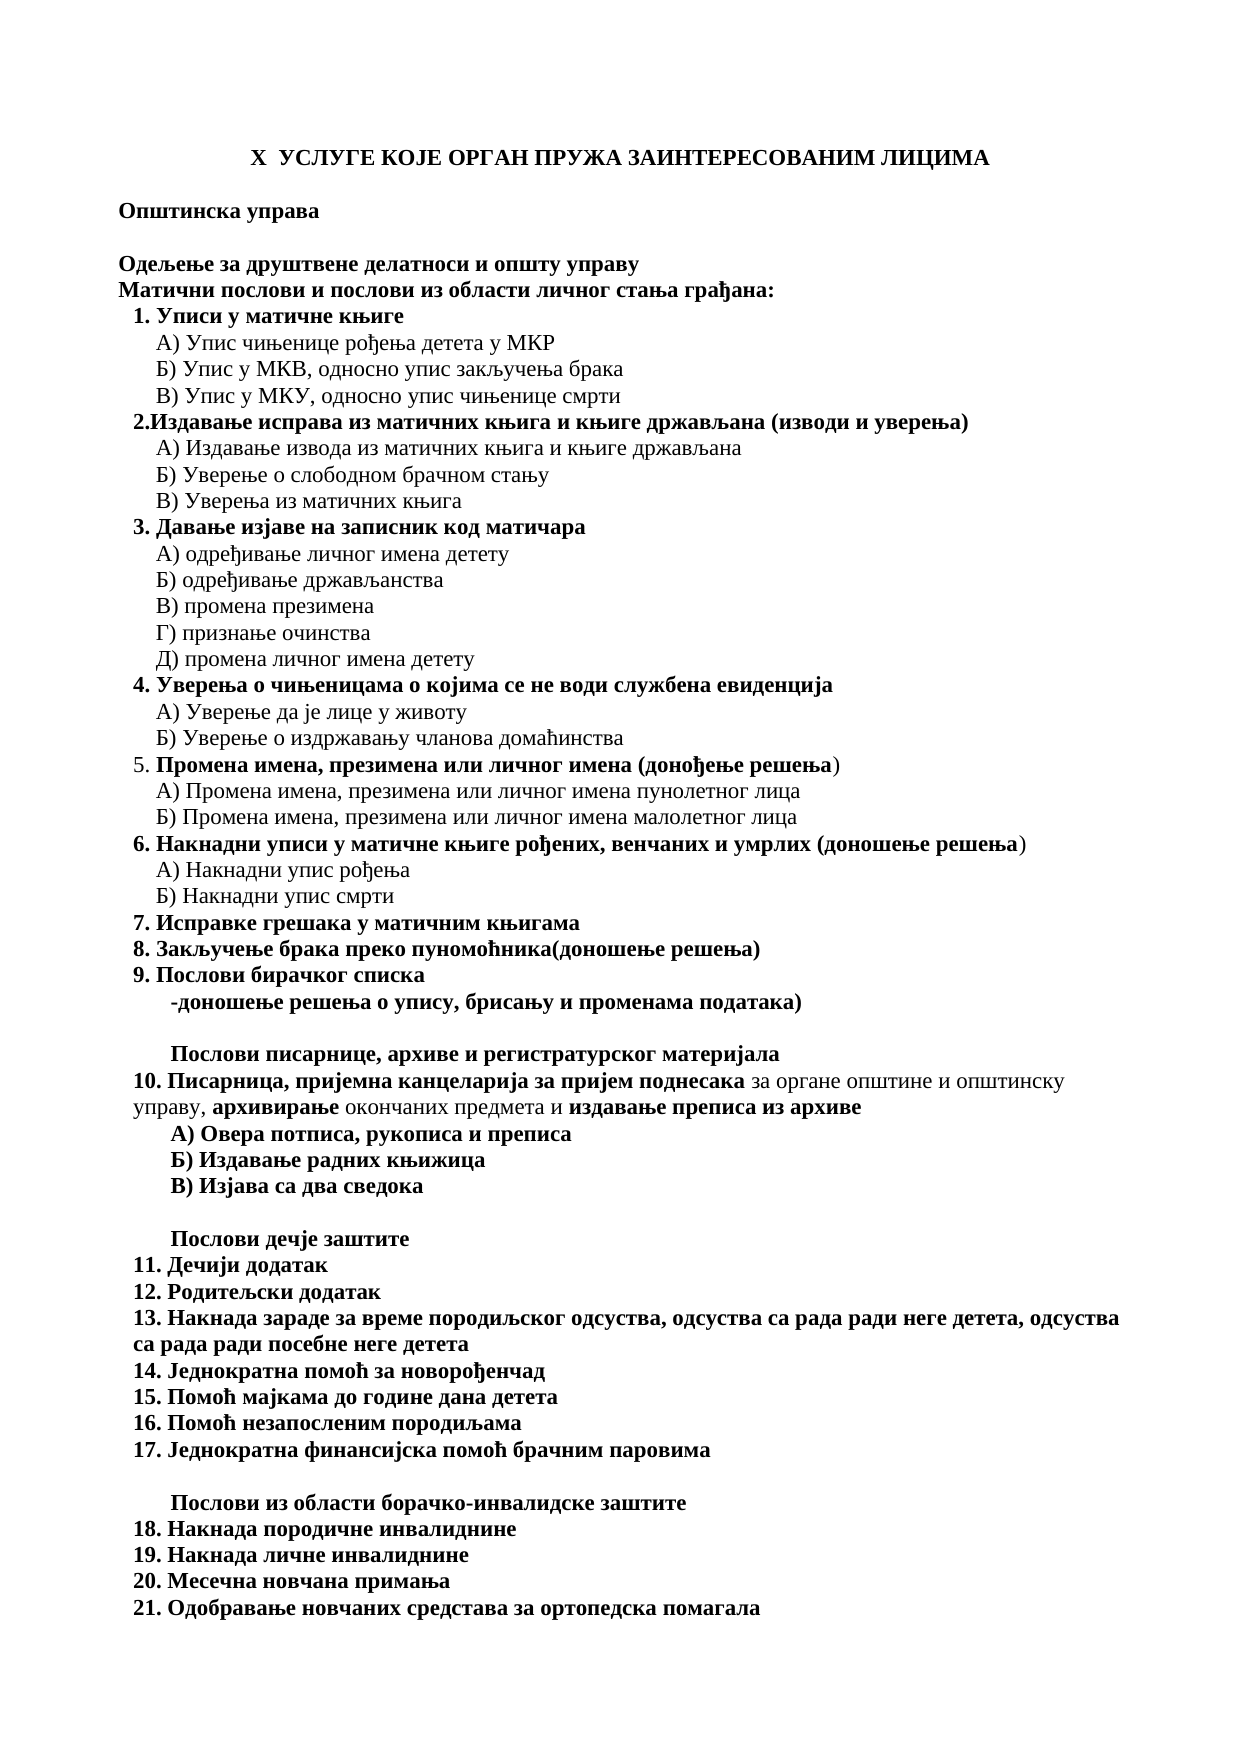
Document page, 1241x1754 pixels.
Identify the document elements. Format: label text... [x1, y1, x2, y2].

text А) Овера потписа, рукописа и преписа [133, 1119, 1122, 1146]
text Б) Накнадни упис смрти [156, 882, 1122, 909]
list 17. Једнократна финансијска помоћ брачним паровима [133, 1436, 1122, 1462]
list 4. Уверења о чињеницама о којима се не води службена евиденција [133, 672, 1122, 698]
text В) Упис у МКУ, односно упис чињенице смрти [156, 382, 1122, 408]
text А) Накнадни упис рођења [156, 856, 1122, 882]
list 20. Месечна новчана примања [133, 1568, 1122, 1594]
text А) одређивање личног имена детету [156, 540, 1122, 566]
list 6. Накнадни уписи у матичне књиге рођених, венчаних и умрлих (доношење решења) [133, 830, 1122, 856]
text Д) промена личног имена детету [156, 645, 1122, 672]
text Одељење за друштвене делатноси и општу управу [118, 250, 1122, 276]
text Б) Уверење о слободном брачном стању [156, 461, 1122, 487]
text А) Промена имена, презимена или личног имена пунолетног лица [156, 777, 1122, 803]
text Б) одређивање држављанства [156, 566, 1122, 592]
text А) Упис чињенице рођења детета у МКР [156, 329, 1122, 355]
list 12. Родитељски додатак [133, 1278, 1122, 1304]
list 18. Накнада породичне инвалиднине [133, 1515, 1122, 1541]
text Г) признање очинства [156, 619, 1122, 645]
text Б) Уверење о издржавању чланова домаћинства [156, 724, 1122, 751]
text В) Изјава са два сведока [133, 1172, 1122, 1199]
text Послови дечје заштите [133, 1225, 1122, 1251]
list 19. Накнада личне инвалиднине [133, 1541, 1122, 1568]
text -доношење решења о упису, брисању и променама података) [170, 988, 1122, 1014]
text X УСЛУГЕ КОЈЕ ОРГАН ПРУЖА ЗАИНТЕРЕСОВАНИМ ЛИЦИМА [118, 144, 1122, 171]
list 9. Послови бирачког списка [133, 961, 1122, 988]
text В) промена презимена [156, 592, 1122, 619]
list 15. Помоћ мајкама до године дана детета [133, 1383, 1122, 1409]
list 2.Издавање исправа из матичних књига и књиге држављана (изводи и уверења) [133, 408, 1122, 434]
list 10. Писарница, пријемна канцеларија за пријем поднесака за органе општине и општинску управу, архивирање окончаних предмета и издавање преписа из архиве [133, 1067, 1122, 1119]
text Б) Упис у МКВ, односно упис закључења брака [156, 355, 1122, 382]
list 7. Исправке грешака у матичним књигама [133, 909, 1122, 935]
text Општинска управа [118, 197, 1122, 223]
list 16. Помоћ незапосленим породиљама [133, 1409, 1122, 1436]
list Промена имена, презимена или личног имена (донођење решења) [133, 751, 1122, 777]
list 13. Накнада зараде за време породиљског одсуства, одсуства са рада ради неге детета, одсуства са рада ради посебне неге детета [133, 1304, 1122, 1357]
list 1. Уписи у матичне књиге [133, 303, 1122, 329]
text А) Издавање извода из матичних књига и књиге држављана [156, 434, 1122, 461]
text А) Уверење да је лице у животу [156, 698, 1122, 724]
text Б) Промена имена, презимена или личног имена малолетног лица [156, 803, 1122, 830]
list 14. Једнократна помоћ за новорођенчад [133, 1357, 1122, 1383]
list 8. Закључење брака преко пуномоћника(доношење решења) [133, 935, 1122, 961]
text Послови писарнице, архиве и регистратурског материјала [170, 1041, 1122, 1067]
text Б) Издавање радних књижица [133, 1146, 1122, 1172]
text Матични послови и послови из области личног стања грађана: [118, 276, 1122, 303]
list 3. Давање изјаве на записник код матичара [133, 513, 1122, 540]
text В) Уверења из матичних књига [156, 487, 1122, 513]
text Послови из области борачко-инвалидске заштите [170, 1488, 1122, 1515]
list 21. Одобравање новчаних средстава за ортопедска помагала [133, 1594, 1122, 1620]
list 11. Дечији додатак [133, 1251, 1122, 1278]
